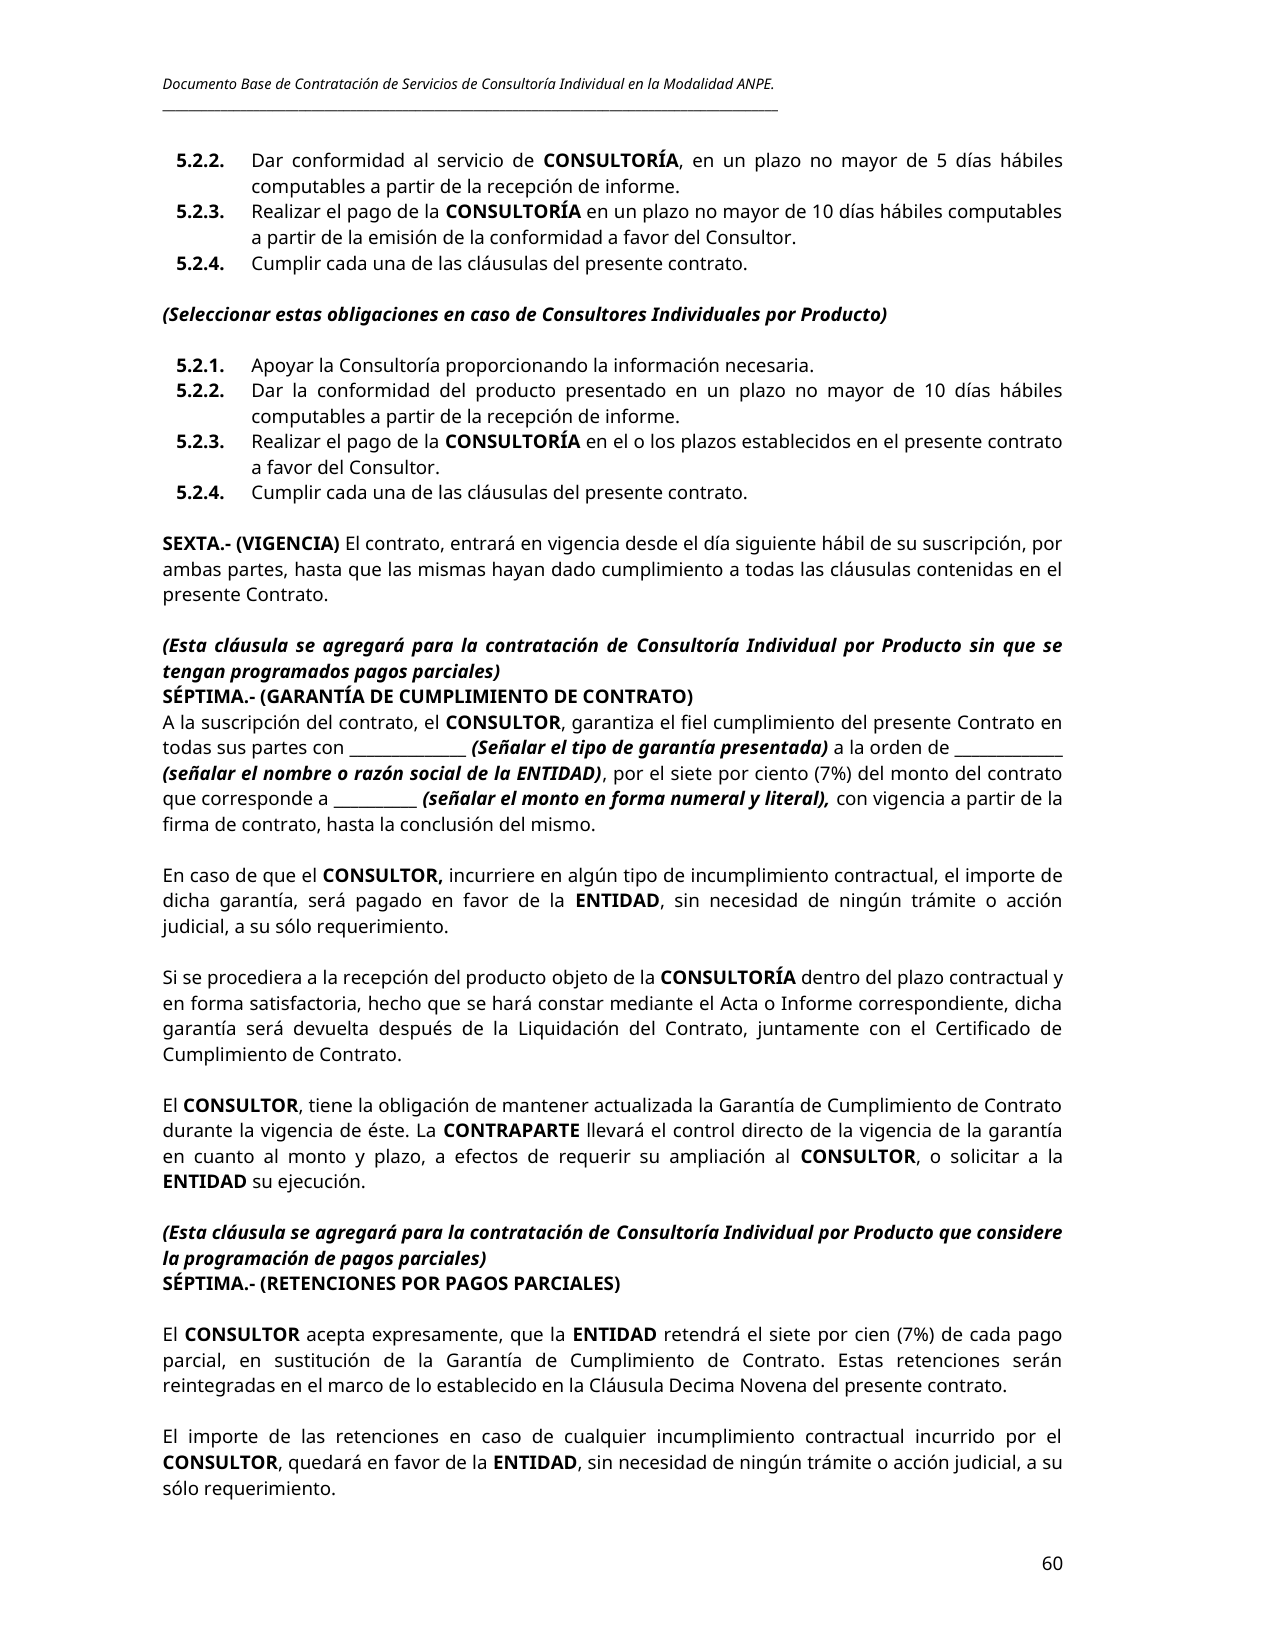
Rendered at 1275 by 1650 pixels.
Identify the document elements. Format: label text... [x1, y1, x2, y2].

list Cumplir cada una de las cláusulas del presente contrato. [176, 250, 1063, 275]
text (Esta cláusula se agregará para la contratación de Consultoría Individual por Producto sin que se tengan programados pagos parciales) [162, 633, 1063, 684]
list Realizar el pago de la CONSULTORÍA en un plazo no mayor de 10 días hábiles computables a partir de la emisión de la conformidad a favor del Consultor. [176, 199, 1063, 250]
text El importe de las retenciones en caso de cualquier incumplimiento contractual incurrido por el CONSULTOR, quedará en favor de la ENTIDAD, sin necesidad de ningún trámite o acción judicial, a su sólo requerimiento. [162, 1424, 1063, 1500]
list Dar la conformidad del producto presentado en un plazo no mayor de 10 días hábiles computables a partir de la recepción de informe. [176, 377, 1063, 428]
list Cumplir cada una de las cláusulas del presente contrato. [176, 479, 1063, 505]
text El CONSULTOR acepta expresamente, que la ENTIDAD retendrá el siete por cien (7%) de cada pago parcial, en sustitución de la Garantía de Cumplimiento de Contrato. Estas retenciones serán reintegradas en el marco de lo establecido en la Cláusula Decima Novena del presente contrato. [162, 1322, 1063, 1398]
text SÉPTIMA.- (GARANTÍA DE CUMPLIMIENTO DE CONTRATO) [162, 684, 1063, 709]
text (Seleccionar estas obligaciones en caso de Consultores Individuales por Producto) [162, 301, 1063, 326]
list Dar conformidad al servicio de CONSULTORÍA, en un plazo no mayor de 5 días hábiles computables a partir de la recepción de informe. [176, 148, 1063, 199]
list Apoyar la Consultoría proporcionando la información necesaria. [176, 352, 1063, 377]
text SÉPTIMA.- (RETENCIONES POR PAGOS PARCIALES) [162, 1271, 1063, 1296]
text El CONSULTOR, tiene la obligación de mantener actualizada la Garantía de Cumplimiento de Contrato durante la vigencia de éste. La CONTRAPARTE llevará el control directo de la vigencia de la garantía en cuanto al monto y plazo, a efectos de requerir su ampliación al CONSULTOR, o solicitar a la ENTIDAD su ejecución. [162, 1092, 1063, 1194]
text (Esta cláusula se agregará para la contratación de Consultoría Individual por Producto que considere la programación de pagos parciales) [162, 1219, 1063, 1271]
text Si se procediera a la recepción del producto objeto de la CONSULTORÍA dentro del plazo contractual y en forma satisfactoria, hecho que se hará constar mediante el Acta o Informe correspondiente, dicha garantía será devuelta después de la Liquidación del Contrato, juntamente con el Certificado de Cumplimiento de Contrato. [162, 964, 1063, 1066]
text A la suscripción del contrato, el CONSULTOR, garantiza el fiel cumplimiento del presente Contrato en todas sus partes con ______________ (Señalar el tipo de garantía presentada) a la orden de _____________ (señalar el nombre o razón social de la ENTIDAD), por el siete por ciento (7%) del monto del contrato que corresponde a __________ (señalar el monto en forma numeral y literal), con vigencia a partir de la firma de contrato, hasta la conclusión del mismo. [162, 709, 1063, 837]
text En caso de que el CONSULTOR, incurriere en algún tipo de incumplimiento contractual, el importe de dicha garantía, será pagado en favor de la ENTIDAD, sin necesidad de ningún trámite o acción judicial, a su sólo requerimiento. [162, 862, 1063, 939]
list Realizar el pago de la CONSULTORÍA en el o los plazos establecidos en el presente contrato a favor del Consultor. [176, 428, 1063, 479]
text SEXTA.- (VIGENCIA) El contrato, entrará en vigencia desde el día siguiente hábil de su suscripción, por ambas partes, hasta que las mismas hayan dado cumplimiento a todas las cláusulas contenidas en el presente Contrato. [162, 531, 1063, 607]
